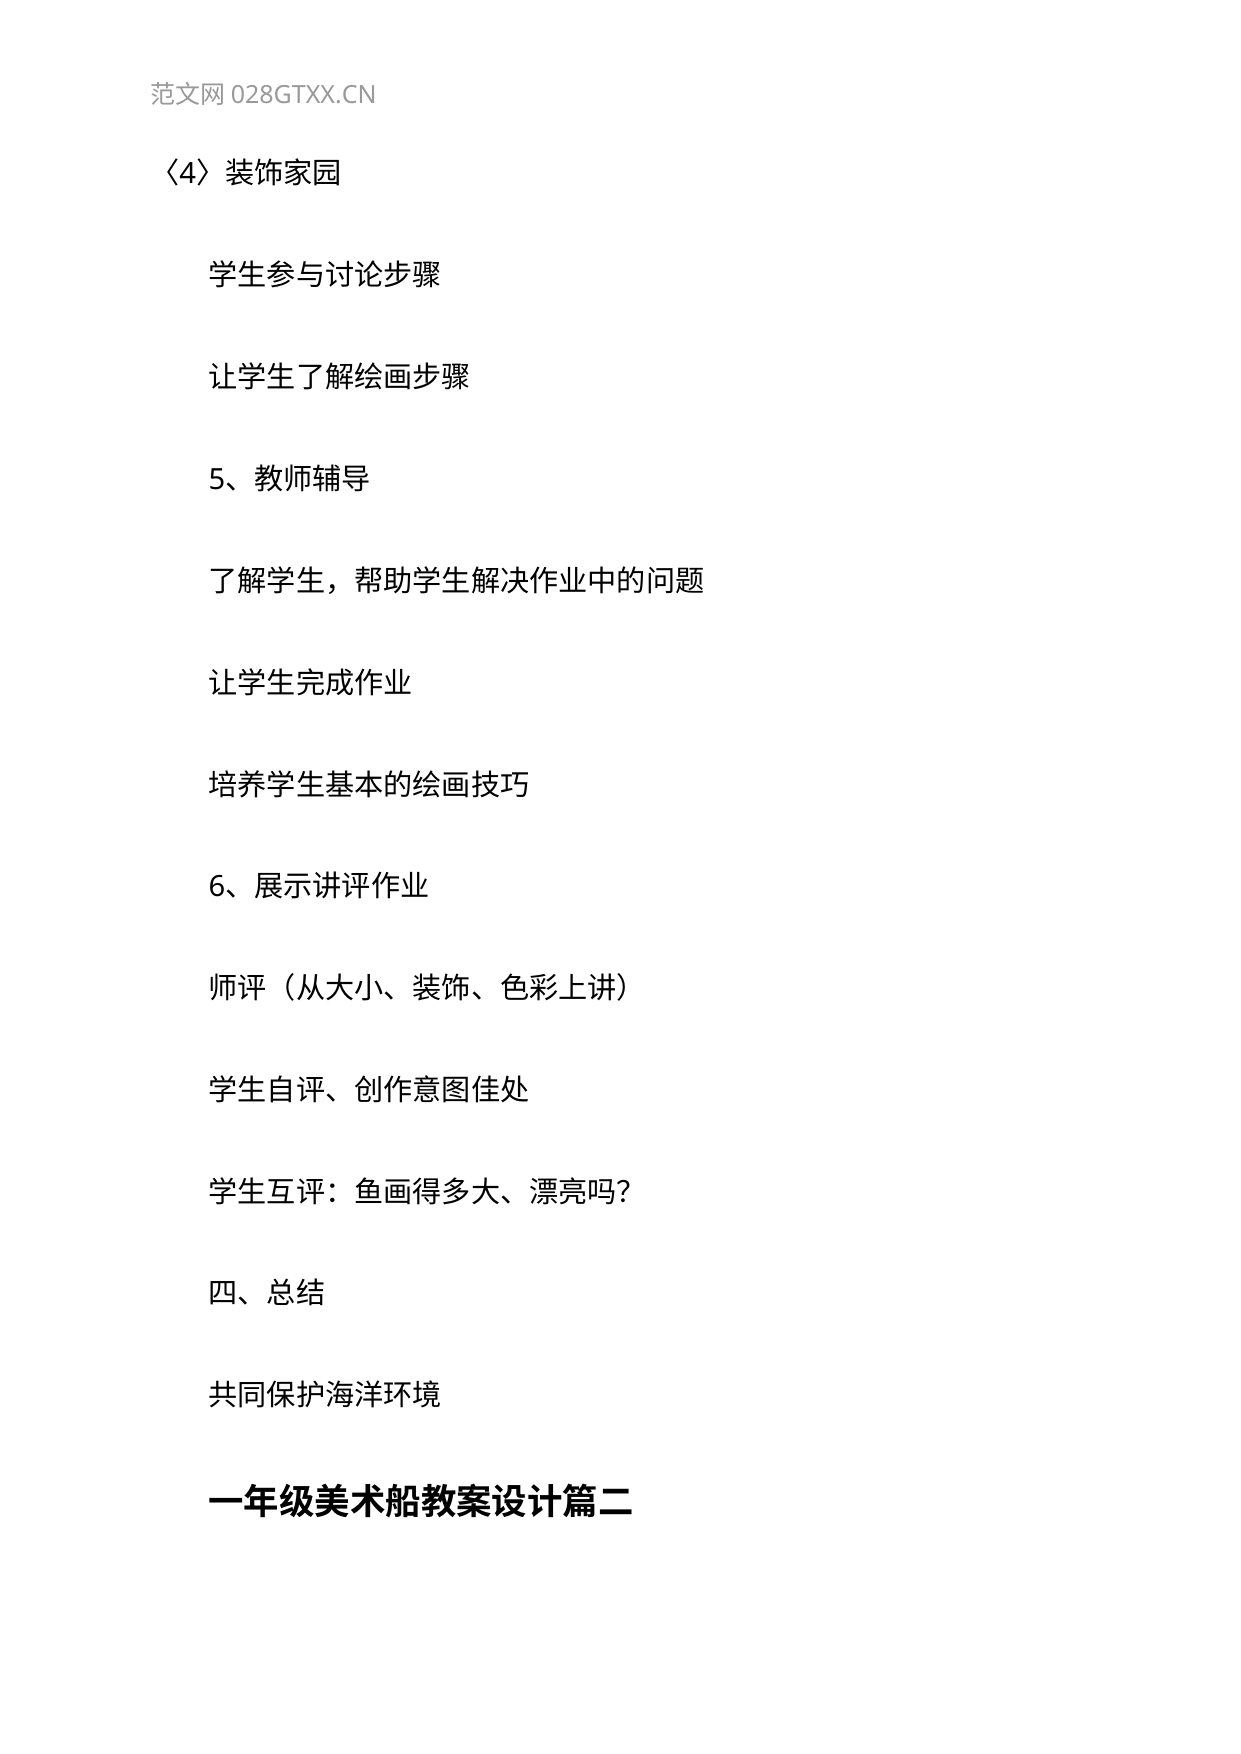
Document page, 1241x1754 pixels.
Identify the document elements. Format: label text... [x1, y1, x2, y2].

text 让学生了解绘画步骤 [150, 354, 1090, 396]
text 6、展示讲评作业 [150, 863, 1090, 905]
text 学生自评、创作意图佳处 [150, 1067, 1090, 1109]
text 师评（从大小、装饰、色彩上讲） [150, 965, 1090, 1007]
text 共同保护海洋环境 [150, 1372, 1090, 1414]
text 四、总结 [150, 1270, 1090, 1312]
text 学生参与讨论步骤 [150, 252, 1090, 294]
text 一年级美术船教案设计篇二 [150, 1474, 1090, 1525]
text 培养学生基本的绘画技巧 [150, 761, 1090, 803]
text 5、教师辅导 [150, 456, 1090, 498]
text 让学生完成作业 [150, 659, 1090, 702]
text 学生互评：鱼画得多大、漂亮吗？ [150, 1168, 1090, 1211]
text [150, 150, 1090, 192]
text 了解学生，帮助学生解决作业中的问题 [150, 557, 1090, 600]
